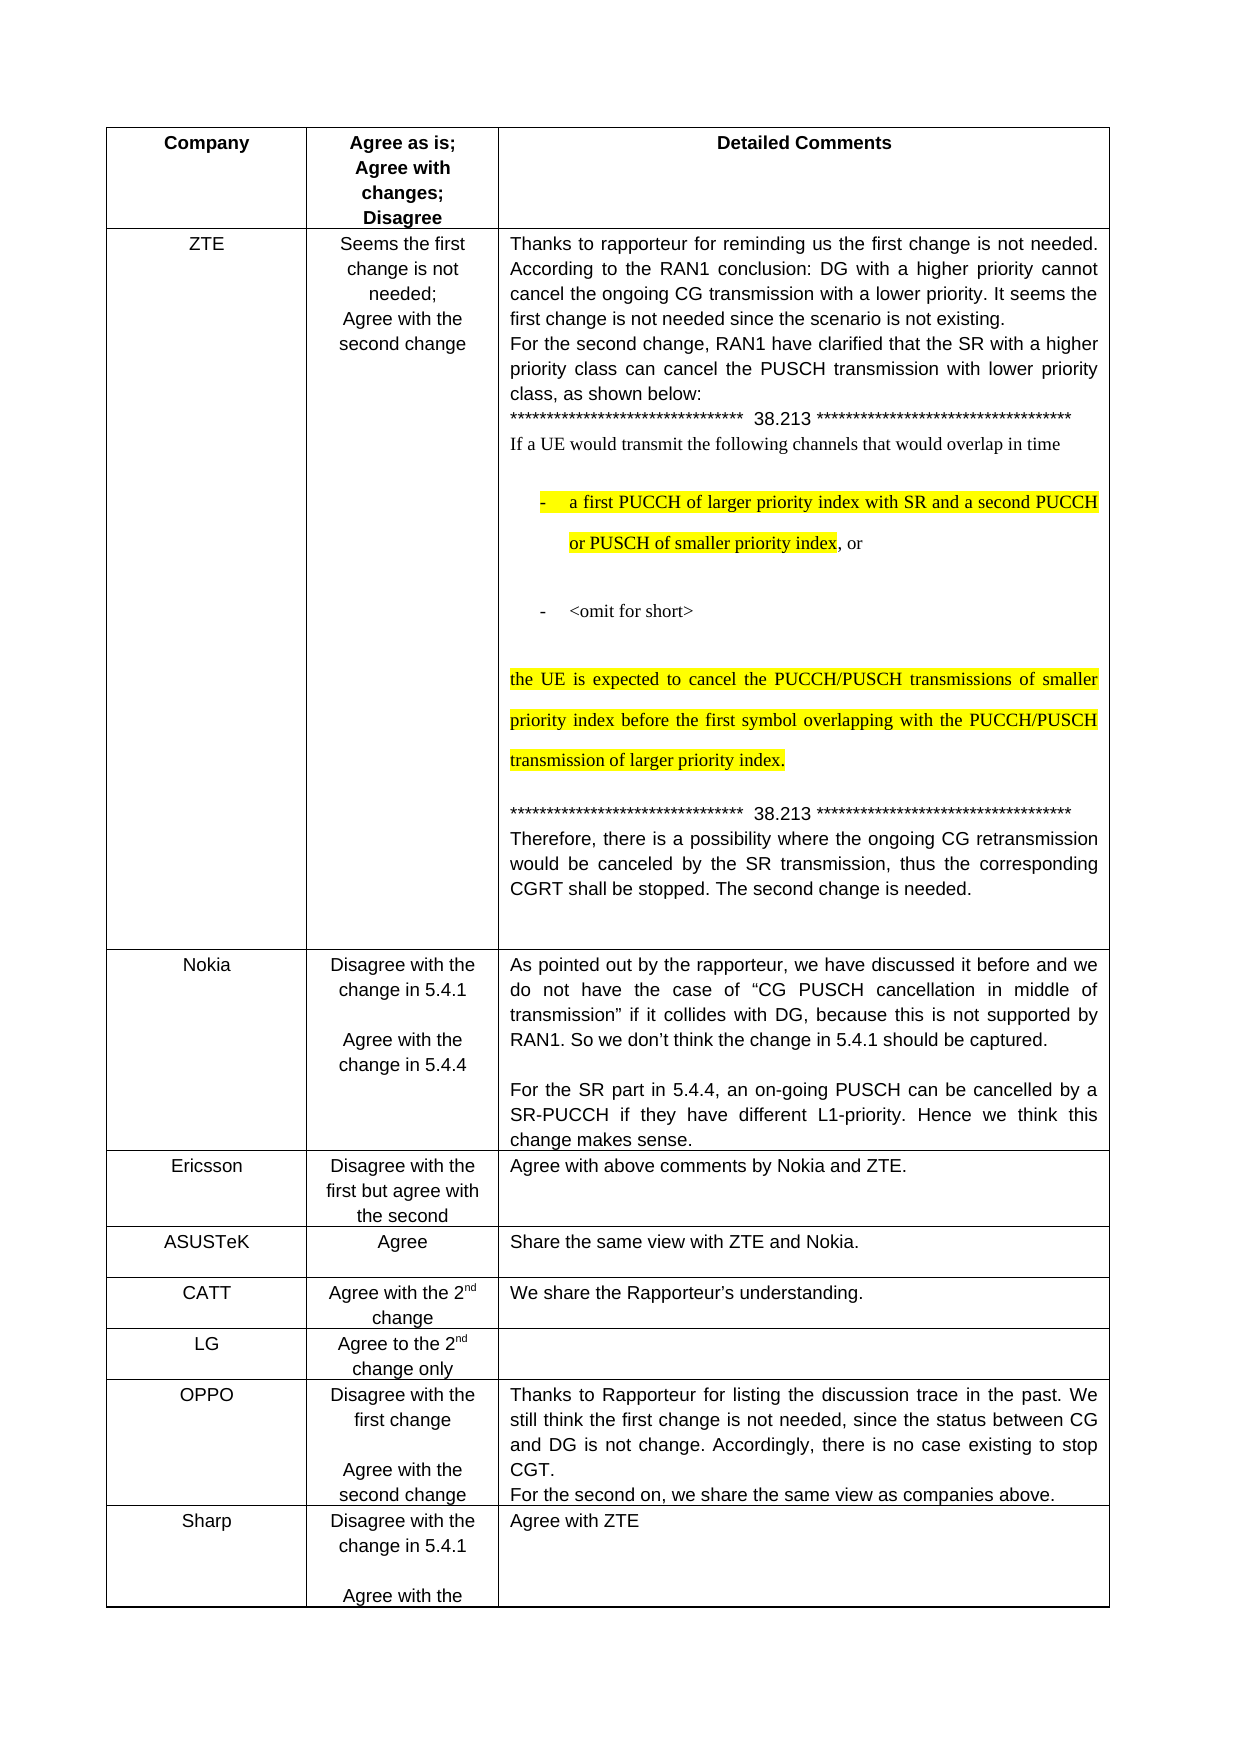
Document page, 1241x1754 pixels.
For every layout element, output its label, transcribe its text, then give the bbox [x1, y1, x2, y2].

table_cell Thanks to rapporteur for reminding us the first change is not needed. According to the RAN1 conclusion: DG with a higher priority cannot cancel the ongoing CG transmission with a lower priority. It seems the first change is not needed since the scenario is not existing. For the second change, RAN1 have clarified that the SR with a higher priority class can cancel the PUSCH transmission with lower priority class, as shown below: ******************************** 38.213 *********************************** If a UE would transmit the following channels that would overlap in time - a first PUCCH of larger priority index with SR and a second PUCCH or PUSCH of smaller priority index, or - <omit for short> the UE is expected to cancel the PUCCH/PUSCH transmissions of smaller priority index before the first symbol overlapping with the PUCCH/PUSCH transmission of larger priority index. ******************************** 38.213 *********************************** Therefore, there is a possibility where the ongoing CG retransmission would be canceled by the SR transmission, thus the corresponding CGRT shall be stopped. The second change is needed. [499, 229, 1109, 949]
table_cell ASUSTeK [107, 1227, 306, 1277]
table_cell Share the same view with ZTE and Nokia. [499, 1227, 1109, 1277]
table_header Company [107, 128, 306, 228]
table_cell [499, 1329, 1109, 1379]
table_cell CATT [107, 1278, 306, 1328]
table_cell Disagree with the change in 5.4.1 Agree with the change in 5.4.4 [307, 950, 498, 1150]
table_cell OPPO [107, 1380, 306, 1505]
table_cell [307, 1506, 498, 1606]
table_cell Thanks to Rapporteur for listing the discussion trace in the past. We still think the first change is not needed, since the status between CG and DG is not change. Accordingly, there is no case existing to stop CGT. For the second on, we share the same view as companies above. [499, 1380, 1109, 1505]
table_cell Agree [307, 1227, 498, 1277]
table_cell Disagree with the first change Agree with the second change [307, 1380, 498, 1505]
table_header Agree as is; Agree with changes; Disagree [307, 128, 498, 228]
table_cell Disagree with the first but agree with the second [307, 1151, 498, 1226]
table_cell Agree with ZTE [499, 1506, 1109, 1606]
table_cell Agree with above comments by Nokia and ZTE. [499, 1151, 1109, 1226]
table_cell Nokia [107, 950, 306, 1150]
table_cell As pointed out by the rapporteur, we have discussed it before and we do not have the case of “CG PUSCH cancellation in middle of transmission” if it collides with DG, because this is not supported by RAN1. So we don’t think the change in 5.4.1 should be captured. For the SR part in 5.4.4, an on-going PUSCH can be cancelled by a SR-PUCCH if they have different L1-priority. Hence we think this change makes sense. [499, 950, 1109, 1150]
table_cell Agree to the 2nd change only [307, 1329, 498, 1379]
table_cell Seems the first change is not needed; Agree with the second change [307, 229, 498, 949]
table_cell We share the Rapporteur’s understanding. [499, 1278, 1109, 1328]
table_cell Ericsson [107, 1151, 306, 1226]
table_cell Sharp [107, 1506, 306, 1606]
table_cell ZTE [107, 229, 306, 949]
table_cell LG [107, 1329, 306, 1379]
table_header Detailed Comments [499, 128, 1109, 228]
table_cell Agree with the 2nd change [307, 1278, 498, 1328]
